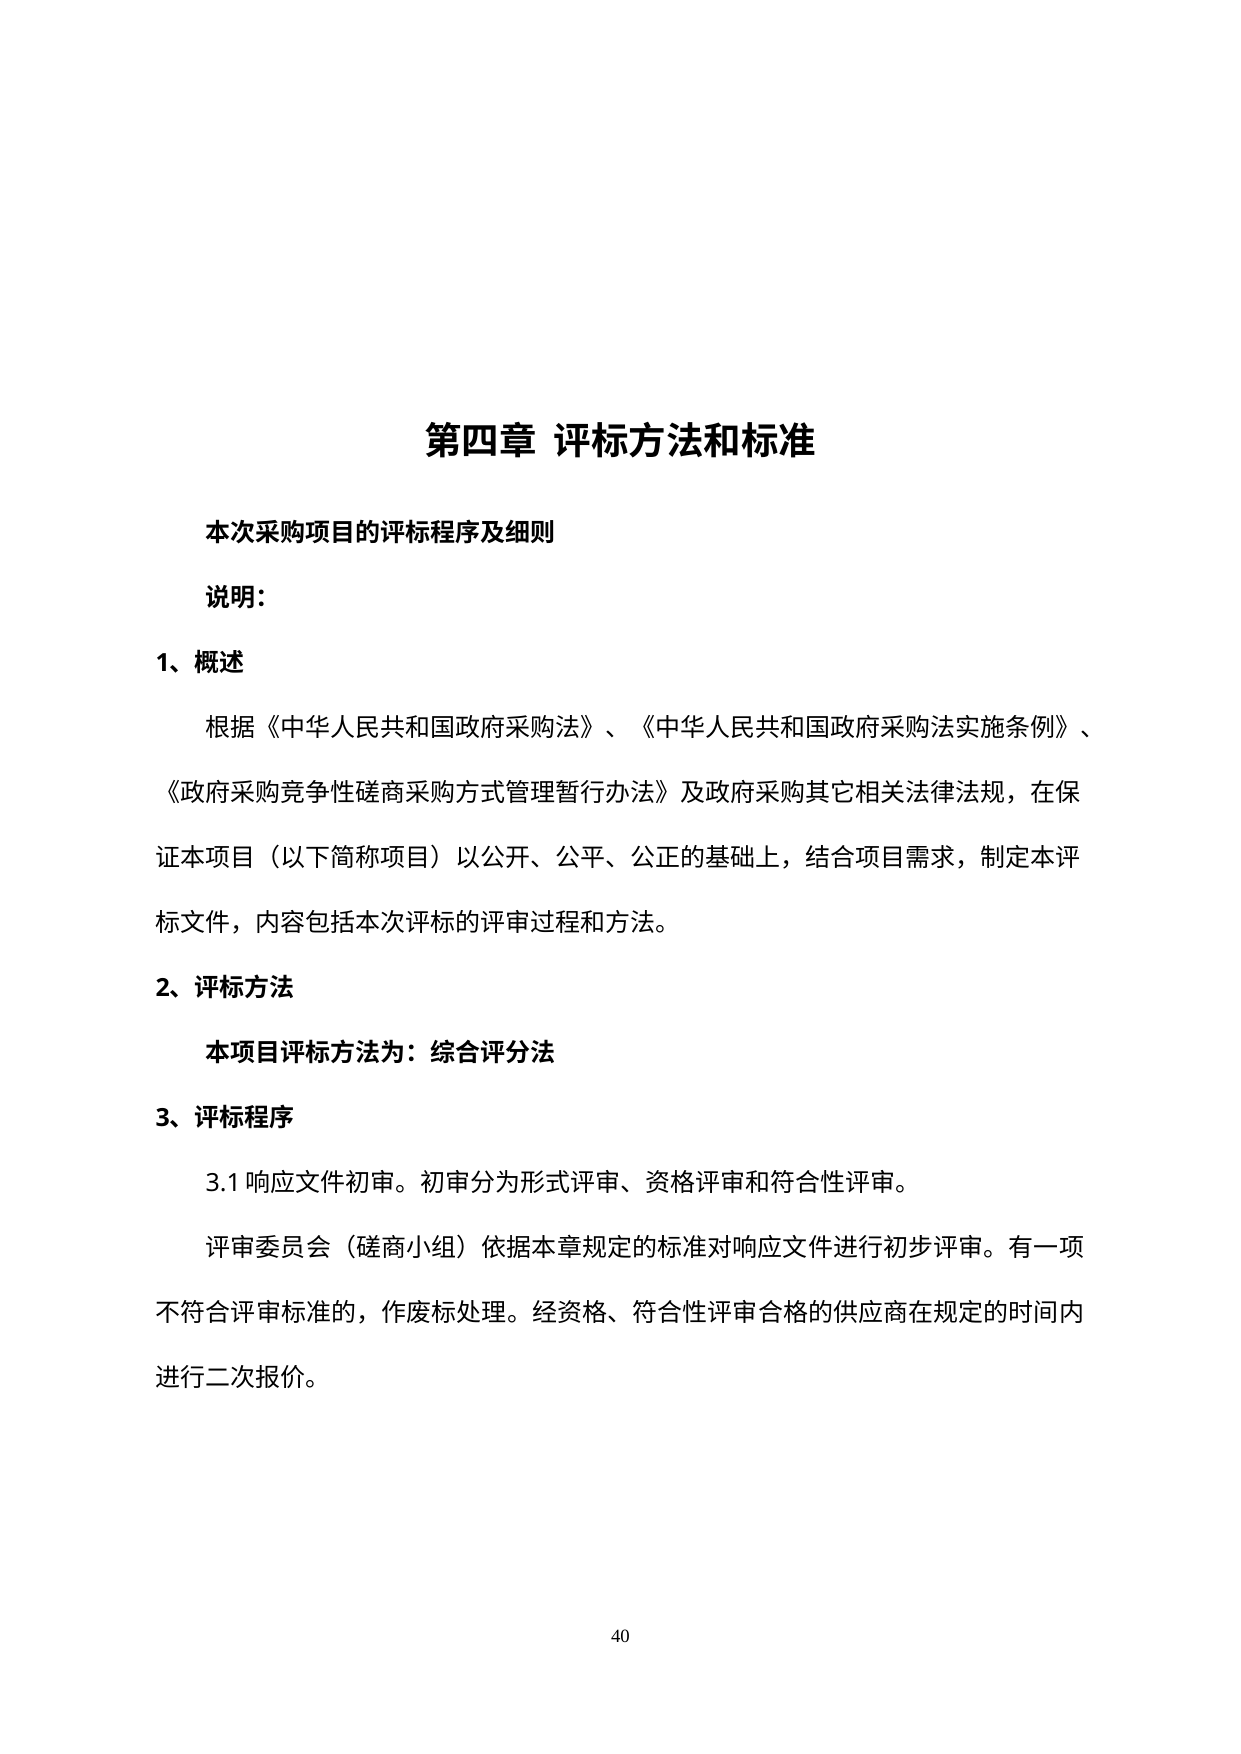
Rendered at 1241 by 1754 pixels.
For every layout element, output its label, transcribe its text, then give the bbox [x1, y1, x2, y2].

text 2、评标方法 [155, 953, 1085, 1018]
text 1、概述 [155, 628, 1085, 693]
text 第四章 评标方法和标准 [155, 406, 1085, 471]
text 根据《中华人民共和国政府采购法》、《中华人民共和国政府采购法实施条例》、《政府采购竞争性磋商采购方式管理暂行办法》及政府采购其它相关法律法规，在保证本项目（以下简称项目）以公开、公平、公正的基础上，结合项目需求，制定本评标文件，内容包括本次评标的评审过程和方法。 [155, 693, 1085, 953]
text 说明： [155, 563, 1085, 628]
text 3.1响应文件初审。初审分为形式评审、资格评审和符合性评审。 [155, 1148, 1085, 1213]
text 本次采购项目的评标程序及细则 [155, 498, 1085, 563]
text 3、评标程序 [155, 1083, 1085, 1148]
text 本项目评标方法为：综合评分法 [155, 1018, 1085, 1083]
text 评审委员会（磋商小组）依据本章规定的标准对响应文件进行初步评审。有一项不符合评审标准的，作废标处理。经资格、符合性评审合格的供应商在规定的时间内进行二次报价。 [155, 1213, 1085, 1408]
